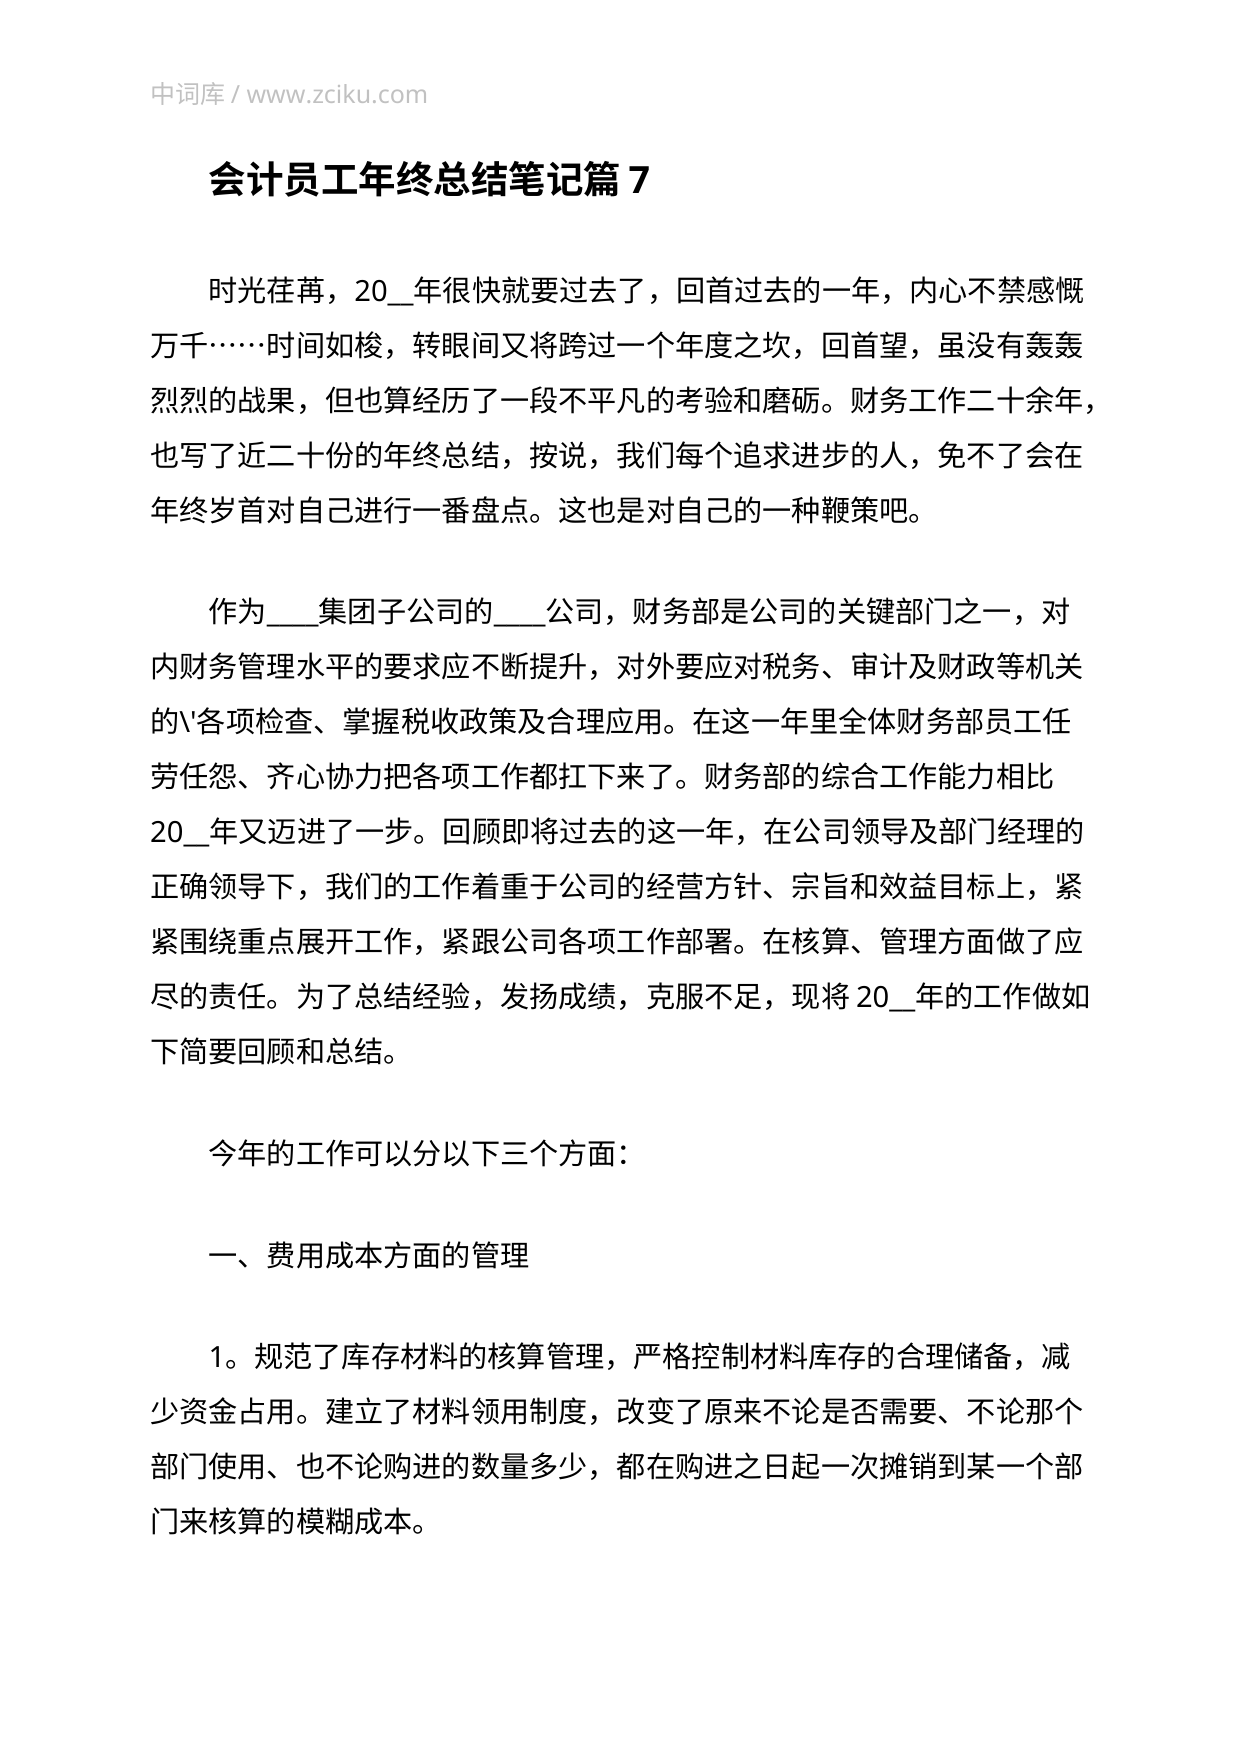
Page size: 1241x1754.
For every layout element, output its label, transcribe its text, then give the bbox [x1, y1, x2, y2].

text 1。规范了库存材料的核算管理，严格控制材料库存的合理储备，减少资金占用。建立了材料领用制度，改变了原来不论是否需要、不论那个部门使用、也不论购进的数量多少，都在购进之日起一次摊销到某一个部门来核算的模糊成本。 [150, 1334, 1090, 1541]
text 时光荏苒，20__年很快就要过去了，回首过去的一年，内心不禁感慨万千……时间如梭，转眼间又将跨过一个年度之坎，回首望，虽没有轰轰烈烈的战果，但也算经历了一段不平凡的考验和磨砺。财务工作二十余年，也写了近二十份的年终总结，按说，我们每个追求进步的人，免不了会在年终岁首对自己进行一番盘点。这也是对自己的一种鞭策吧。 [150, 268, 1090, 529]
text 今年的工作可以分以下三个方面： [150, 1130, 1090, 1173]
text 会计员工年终总结笔记篇7 [150, 150, 1090, 204]
text 一、费用成本方面的管理 [150, 1232, 1090, 1274]
text 作为____集团子公司的____公司，财务部是公司的关键部门之一，对内财务管理水平的要求应不断提升，对外要应对税务、审计及财政等机关的\'各项检查、掌握税收政策及合理应用。在这一年里全体财务部员工任劳任怨、齐心协力把各项工作都扛下来了。财务部的综合工作能力相比20__年又迈进了一步。回顾即将过去的这一年，在公司领导及部门经理的正确领导下，我们的工作着重于公司的经营方针、宗旨和效益目标上，紧紧围绕重点展开工作，紧跟公司各项工作部署。在核算、管理方面做了应尽的责任。为了总结经验，发扬成绩，克服不足，现将20__年的工作做如下简要回顾和总结。 [150, 589, 1090, 1071]
